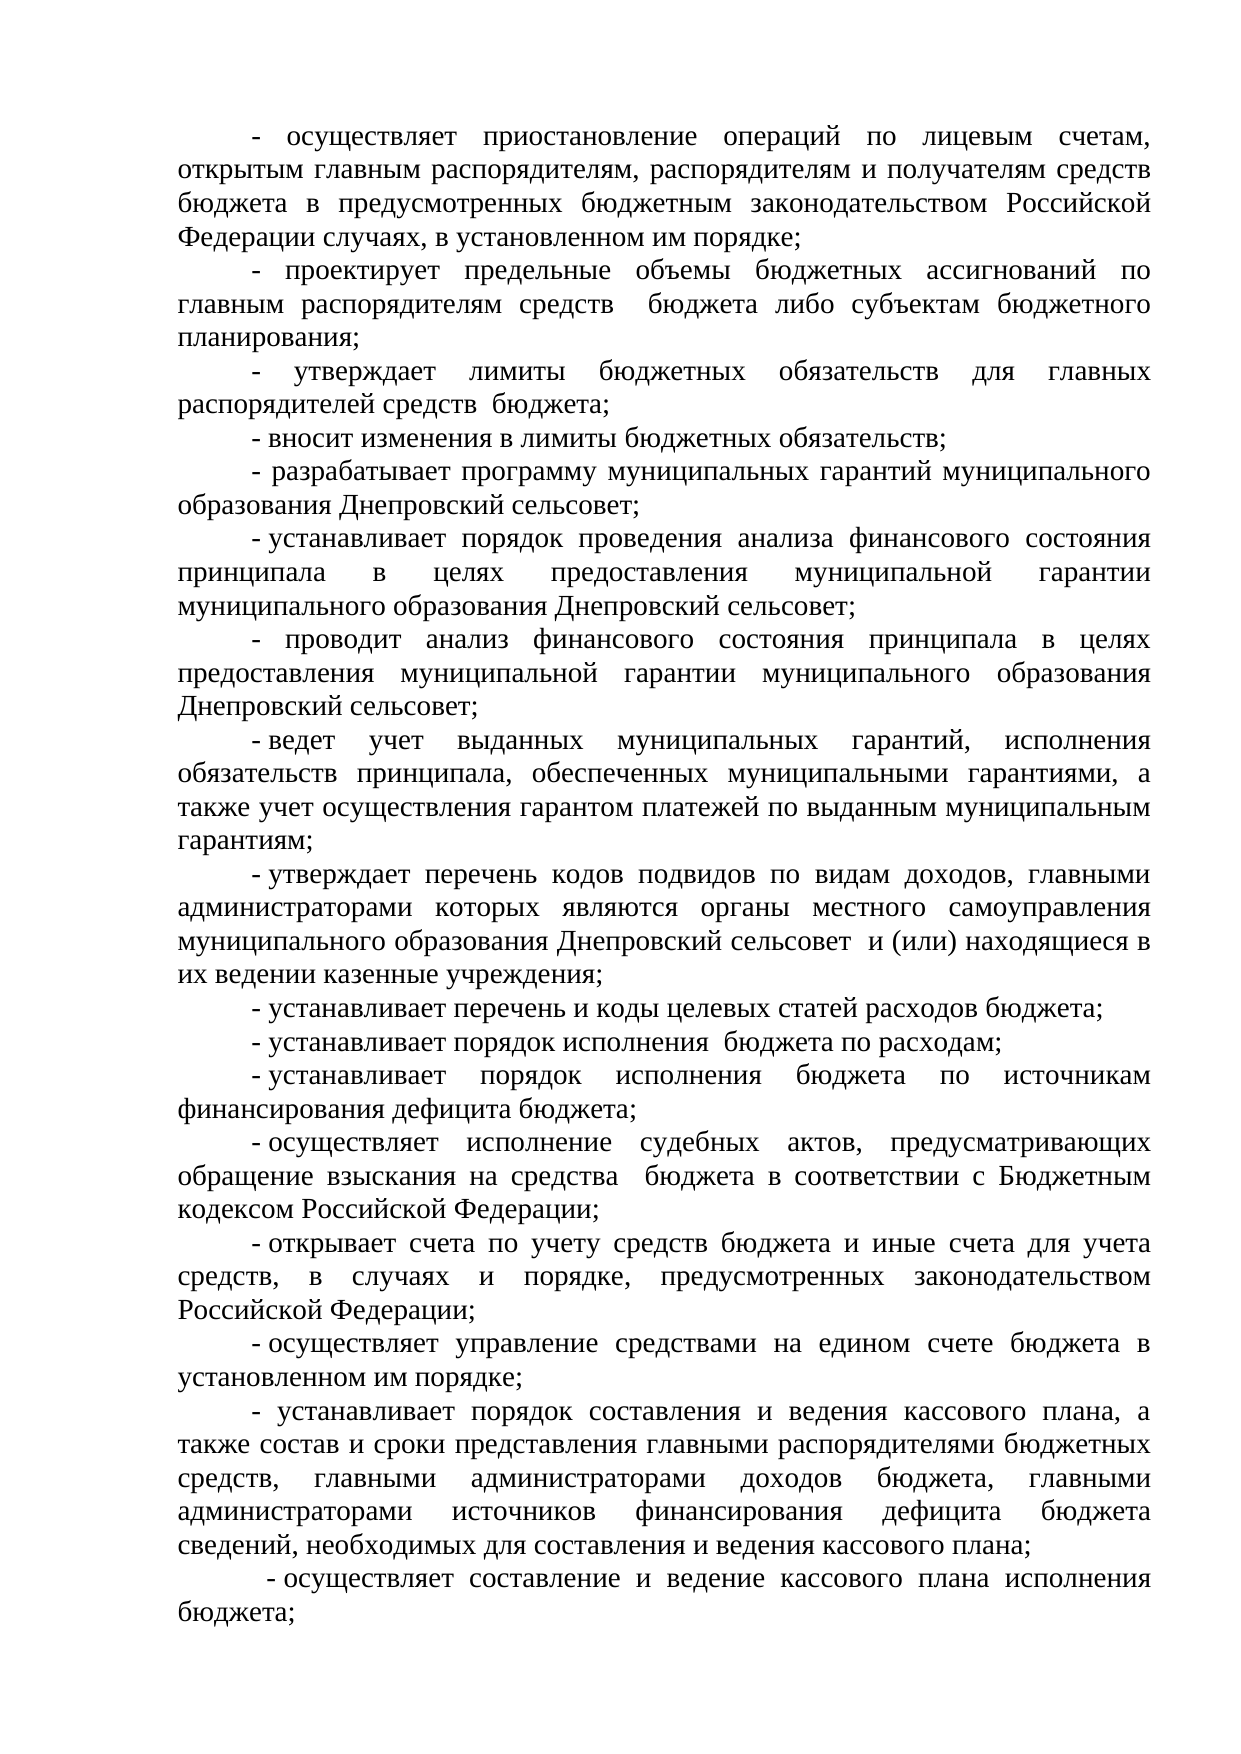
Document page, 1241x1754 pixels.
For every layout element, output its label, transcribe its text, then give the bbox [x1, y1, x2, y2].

text - проводит анализ финансового состояния принципала в целях предоставления муниципальной гарантии муниципального образования Днепровский сельсовет; [177, 621, 1152, 722]
text - устанавливает порядок проведения анализа финансового состояния принципала в целях предоставления муниципальной гарантии муниципального образования Днепровский сельсовет; [177, 521, 1152, 621]
text - осуществляет исполнение судебных актов, предусматривающих обращение взыскания на средства бюджета в соответствии с Бюджетным кодексом Российской Федерации; [177, 1124, 1152, 1225]
text - устанавливает перечень и коды целевых статей расходов бюджета; [177, 990, 1152, 1024]
text - устанавливает порядок исполнения бюджета по источникам финансирования дефицита бюджета; [177, 1057, 1152, 1124]
text - проектирует предельные объемы бюджетных ассигнований по главным распорядителям средств бюджета либо субъектам бюджетного планирования; [177, 252, 1152, 353]
text - осуществляет приостановление операций по лицевым счетам, открытым главным распорядителям, распорядителям и получателям средств бюджета в предусмотренных бюджетным законодательством Российской Федерации случаях, в установленном им порядке; [177, 118, 1152, 252]
text - открывает счета по учету средств бюджета и иные счета для учета средств, в случаях и порядке, предусмотренных законодательством Российской Федерации; [177, 1225, 1152, 1326]
text - ведет учет выданных муниципальных гарантий, исполнения обязательств принципала, обеспеченных муниципальными гарантиями, а также учет осуществления гарантом платежей по выданным муниципальным гарантиям; [177, 722, 1152, 856]
text - осуществляет составление и ведение кассового плана исполнения бюджета; [177, 1560, 1152, 1627]
text - осуществляет управление средствами на едином счете бюджета в установленном им порядке; [177, 1326, 1152, 1393]
text - вносит изменения в лимиты бюджетных обязательств; [177, 420, 1152, 453]
text - устанавливает порядок исполнения бюджета по расходам; [177, 1024, 1152, 1057]
text - утверждает перечень кодов подвидов по видам доходов, главными администраторами которых являются органы местного самоуправления муниципального образования Днепровский сельсовет и (или) находящиеся в их ведении казенные учреждения; [177, 856, 1152, 990]
text - разрабатывает программу муниципальных гарантий муниципального образования Днепровский сельсовет; [177, 453, 1152, 521]
text - утверждает лимиты бюджетных обязательств для главных распорядителей средств бюджета; [177, 353, 1152, 420]
text - устанавливает порядок составления и ведения кассового плана, а также состав и сроки представления главными распорядителями бюджетных средств, главными администраторами доходов бюджета, главными администраторами источников финансирования дефицита бюджета сведений, необходимых для составления и ведения кассового плана; [177, 1393, 1152, 1560]
